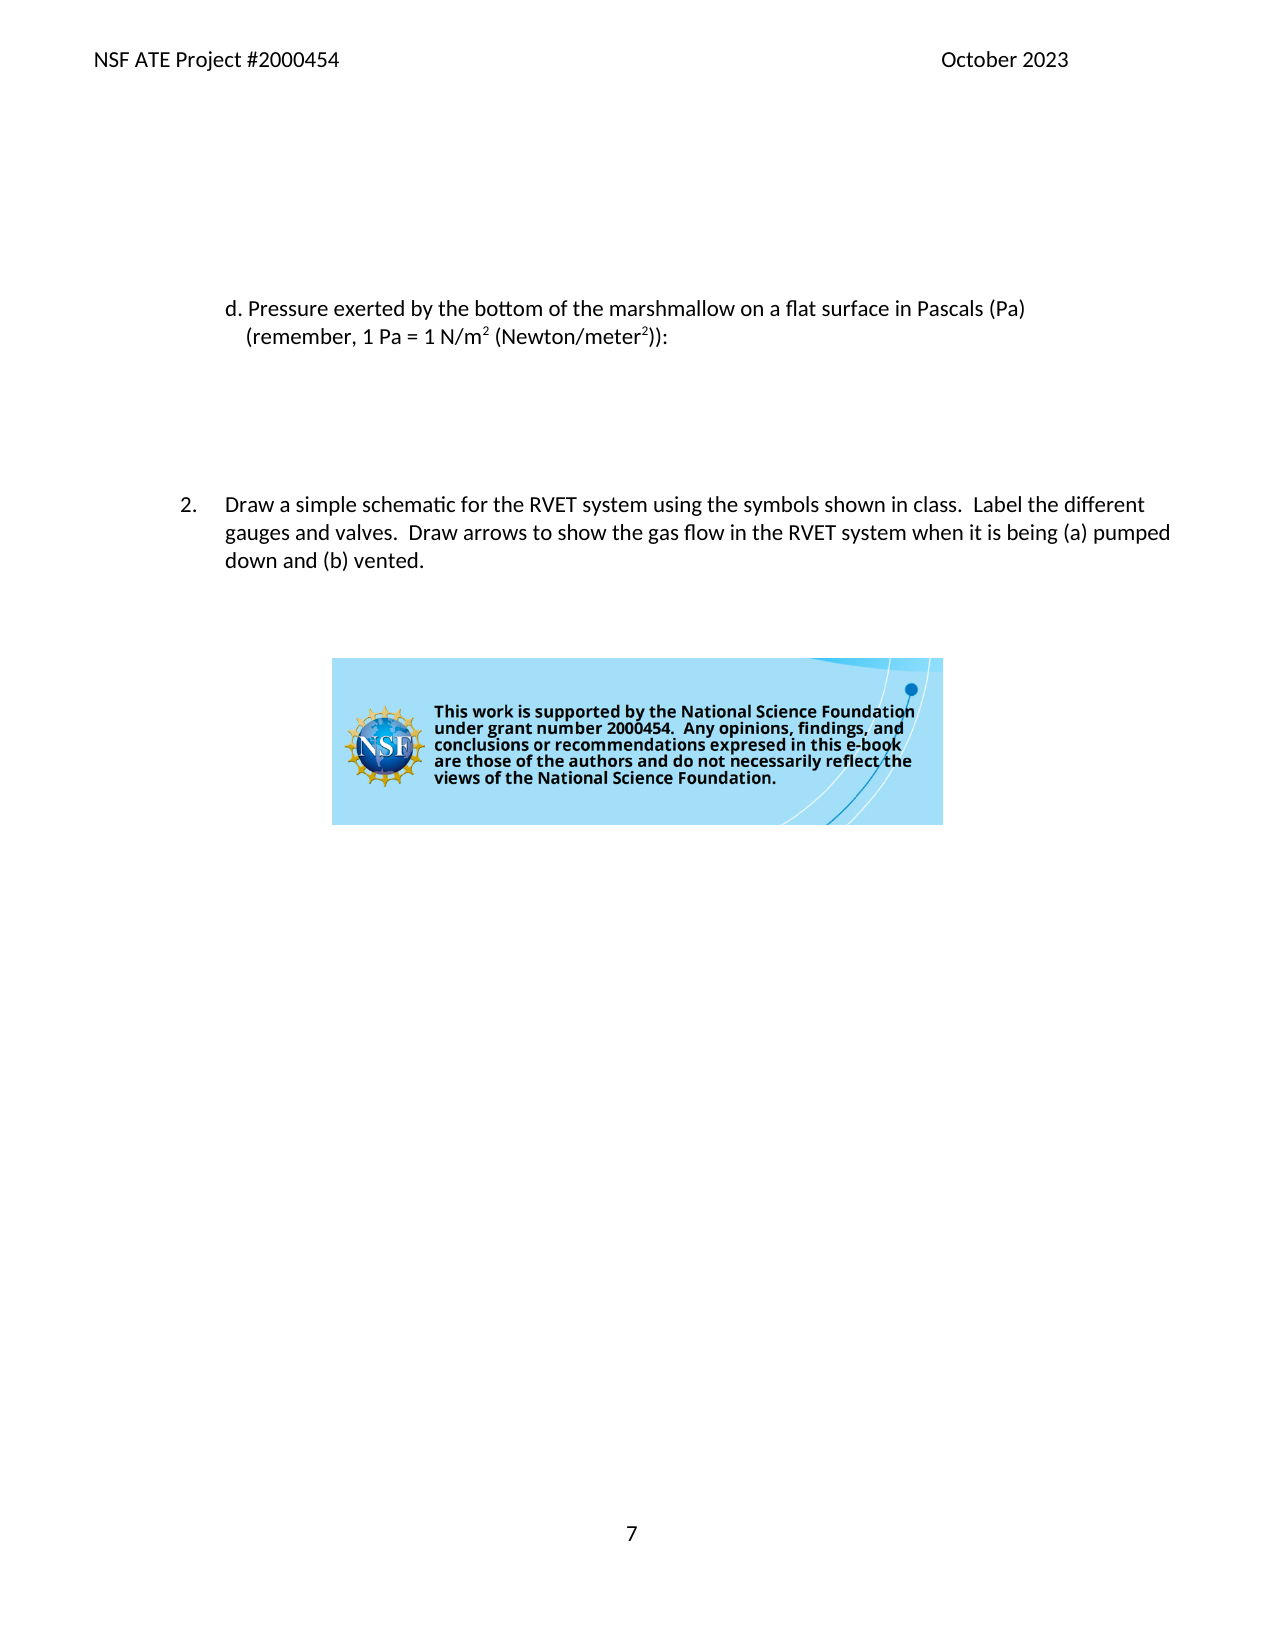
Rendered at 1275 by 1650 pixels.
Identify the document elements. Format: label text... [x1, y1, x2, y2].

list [180, 154, 1181, 490]
picture [332, 658, 944, 825]
list Draw a simple schematic for the RVET system using the symbols shown in class. Label the different gauges and valves. Draw arrows to show the gas flow in the RVET system when it is being (a) pumped down and (b) vented. [180, 490, 1181, 631]
